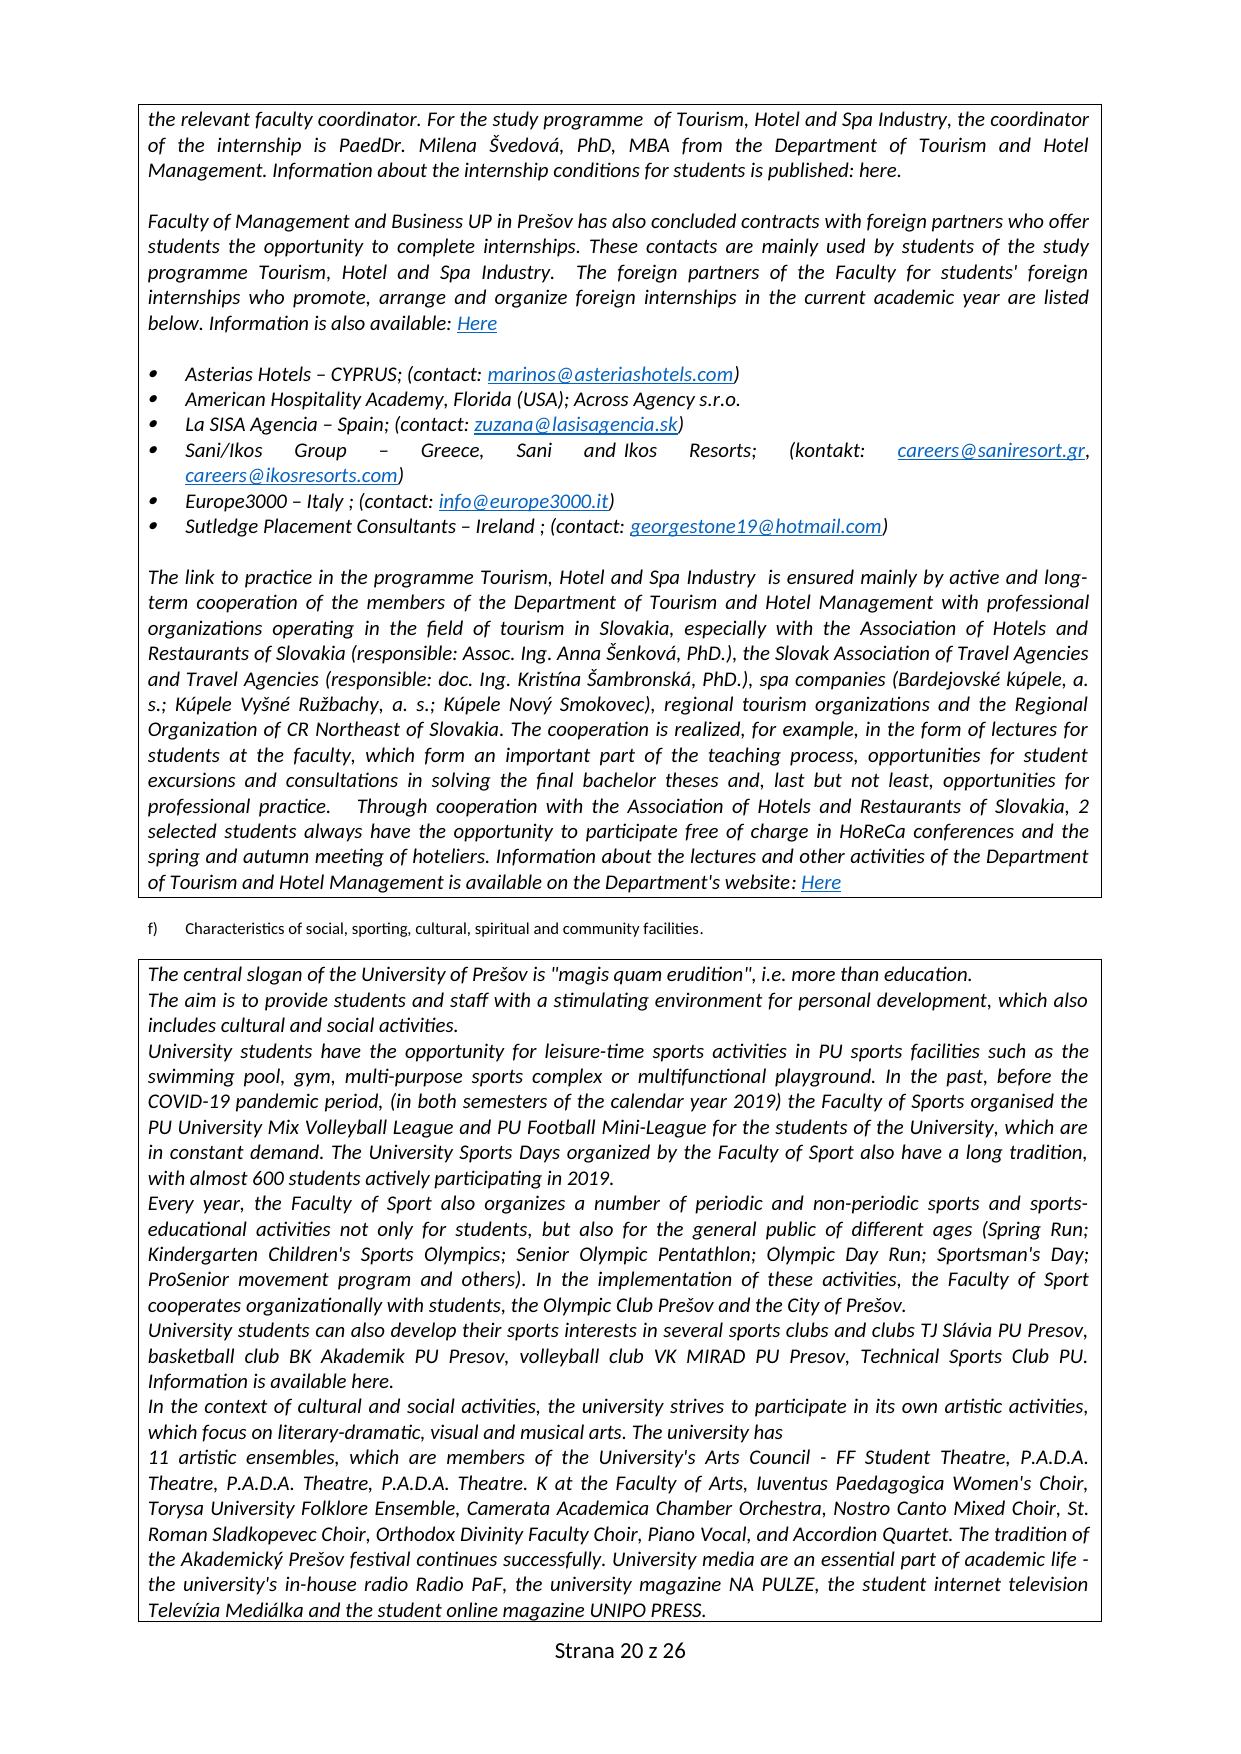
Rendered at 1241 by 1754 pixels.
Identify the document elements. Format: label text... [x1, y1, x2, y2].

list Europe3000 – Italy ; (contact: info@europe3000.it) [148, 488, 1092, 513]
list American Hospitality Academy, Florida (USA); Across Agency s.r.o. [148, 386, 1092, 412]
text In the context of cultural and social activities, the university strives to participate in its own artistic activities, which focus on literary-dramatic, visual and musical arts. The university has [148, 1394, 1092, 1444]
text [139, 105, 1101, 183]
list Sani/Ikos Group – Greece, Sani and Ikos Resorts; (kontakt: careers@saniresort.gr, careers@ikosresorts.com) [148, 437, 1092, 488]
list La SISA Agencia – Spain; (contact: zuzana@lasisagencia.sk) [148, 412, 1092, 437]
text University students have the opportunity for leisure-time sports activities in PU sports facilities such as the swimming pool, gym, multi-purpose sports complex or multifunctional playground. In the past, before the COVID-19 pandemic period, (in both semesters of the calendar year 2019) the Faculty of Sports organised the PU University Mix Volleyball League and PU Football Mini-League for the students of the University, which are in constant demand. The University Sports Days organized by the Faculty of Sport also have a long tradition, with almost 600 students actively participating in 2019. [148, 1038, 1092, 1190]
text Faculty of Management and Business UP in Prešov has also concluded contracts with foreign partners who offer students the opportunity to complete internships. These contacts are mainly used by students of the study programme Tourism, Hotel and Spa Industry. The foreign partners of the Faculty for students' foreign internships who promote, arrange and organize foreign internships in the current academic year are listed below. Information is also available: Here [148, 208, 1092, 335]
list Sutledge Placement Consultants – Ireland ; (contact: georgestone19@hotmail.com) [148, 513, 1092, 539]
text Every year, the Faculty of Sport also organizes a number of periodic and non-periodic sports and sports-educational activities not only for students, but also for the general public of different ages (Spring Run; Kindergarten Children's Sports Olympics; Senior Olympic Pentathlon; Olympic Day Run; Sportsman's Day; ProSenior movement program and others). In the implementation of these activities, the Faculty of Sport cooperates organizationally with students, the Olympic Club Prešov and the City of Prešov. [148, 1190, 1092, 1317]
text University students can also develop their sports interests in several sports clubs and clubs TJ Slávia PU Presov, basketball club BK Akademik PU Presov, volleyball club VK MIRAD PU Presov, Technical Sports Club PU. Information is available here. [148, 1317, 1092, 1394]
list Asterias Hotels – CYPRUS; (contact: marinos@asteriashotels.com) [148, 361, 1092, 386]
text The aim is to provide students and staff with a stimulating environment for personal development, which also includes cultural and social activities. [148, 987, 1092, 1038]
list Characteristics of social, sporting, cultural, spiritual and community facilities. [148, 918, 1092, 938]
text The link to practice in the programme Tourism, Hotel and Spa Industry is ensured mainly by active and long-term cooperation of the members of the Department of Tourism and Hotel Management with professional organizations operating in the field of tourism in Slovakia, especially with the Association of Hotels and Restaurants of Slovakia (responsible: Assoc. Ing. Anna Šenková, PhD.), the Slovak Association of Travel Agencies and Travel Agencies (responsible: doc. Ing. Kristína Šambronská, PhD.), spa companies (Bardejovské kúpele, a. s.; Kúpele Vyšné Ružbachy, a. s.; Kúpele Nový Smokovec), regional tourism organizations and the Regional Organization of CR Northeast of Slovakia. The cooperation is realized, for example, in the form of lectures for students at the faculty, which form an important part of the teaching process, opportunities for student excursions and consultations in solving the final bachelor theses and, last but not least, opportunities for professional practice. Through cooperation with the Association of Hotels and Restaurants of Slovakia, 2 selected students always have the opportunity to participate free of charge in HoReCa conferences and the spring and autumn meeting of hoteliers. Information about the lectures and other activities of the Department of Tourism and Hotel Management is available on the Department's website: Here [139, 561, 1101, 897]
text The central slogan of the University of Prešov is "magis quam erudition", i.e. more than education. [139, 960, 1101, 987]
text 11 artistic ensembles, which are members of the University's Arts Council - FF Student Theatre, P.A.D.A. Theatre, P.A.D.A. Theatre, P.A.D.A. Theatre. K at the Faculty of Arts, Iuventus Paedagogica Women's Choir, Torysa University Folklore Ensemble, Camerata Academica Chamber Orchestra, Nostro Canto Mixed Choir, St. Roman Sladkopevec Choir, Orthodox Divinity Faculty Choir, Piano Vocal, and Accordion Quartet. The tradition of the Akademický Prešov festival continues successfully. University media are an essential part of academic life - the university's in-house radio Radio PaF, the university magazine NA PULZE, the student internet television Televízia Mediálka and the student online magazine UNIPO PRESS. [148, 1444, 1092, 1621]
